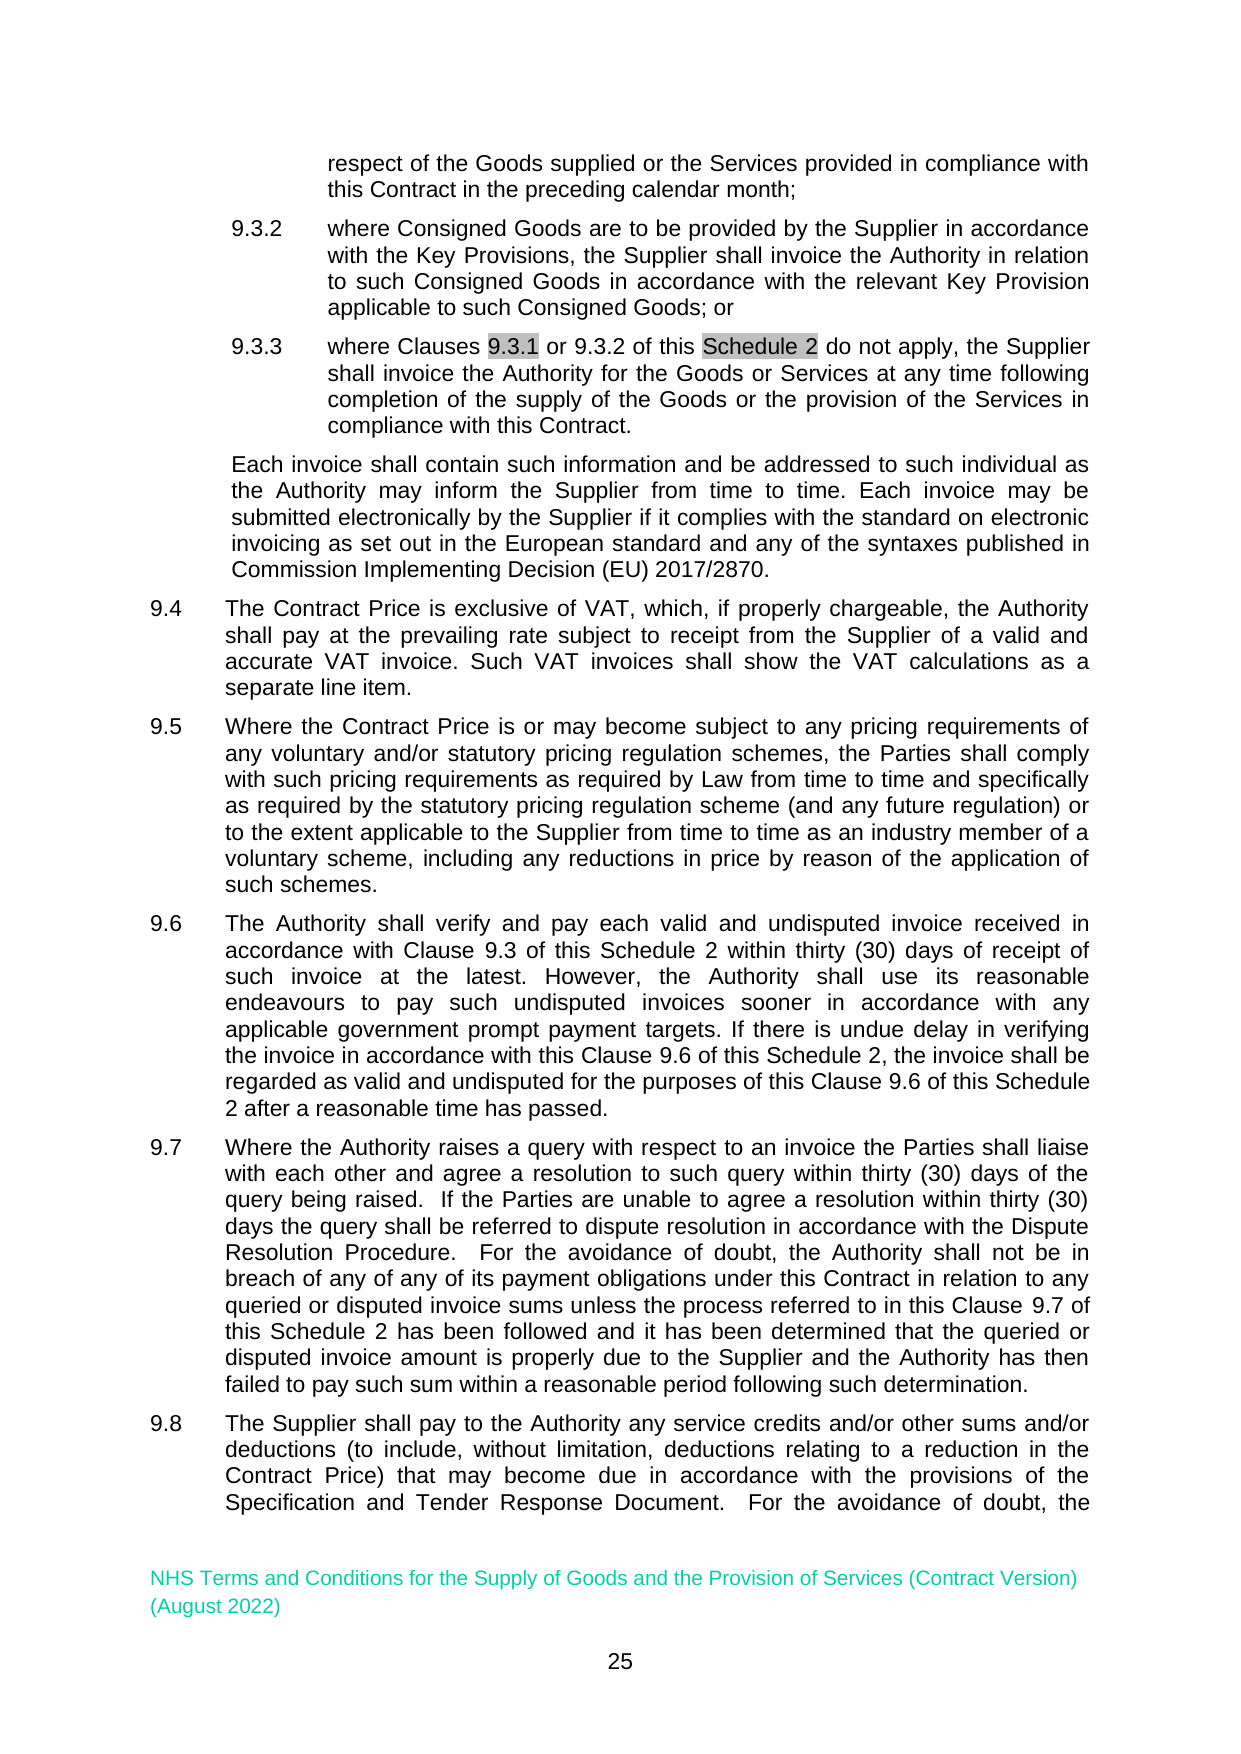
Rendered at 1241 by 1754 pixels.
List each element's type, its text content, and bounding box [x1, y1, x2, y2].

subtitle Where the Authority raises a query with respect to an invoice the Parties shall liaise with each other and agree a resolution to such query within thirty (30) days of the query being raised. If the Parties are unable to agree a resolution within thirty (30) days the query shall be referred to dispute resolution in accordance with the Dispute Resolution Procedure. For the avoidance of doubt, the Authority shall not be in breach of any of any of its payment obligations under this Contract in relation to any queried or disputed invoice sums unless the process referred to in this Clause 9.7 of this Schedule 2 has been followed and it has been determined that the queried or disputed invoice amount is properly due to the Supplier and the Authority has then failed to pay such sum within a reasonable period following such determination. [150, 1133, 1090, 1397]
subtitle where Consigned Goods are to be provided by the Supplier in accordance with the Key Provisions, the Supplier shall invoice the Authority in relation to such Consigned Goods in accordance with the relevant Key Provision applicable to such Consigned Goods; or [231, 215, 1090, 321]
subtitle Each invoice shall contain such information and be addressed to such individual as the Authority may inform the Supplier from time to time. Each invoice may be submitted electronically by the Supplier if it complies with the standard on electronic invoicing as set out in the European standard and any of the syntaxes published in Commission Implementing Decision (EU) 2017/2870. [231, 451, 1090, 583]
subtitle The Authority shall verify and pay each valid and undisputed invoice received in accordance with Clause 9.3 of this Schedule 2 within thirty (30) days of receipt of such invoice at the latest. However, the Authority shall use its reasonable endeavours to pay such undisputed invoices sooner in accordance with any applicable government prompt payment targets. If there is undue delay in verifying the invoice in accordance with this Clause 9.6 of this Schedule 2, the invoice shall be regarded as valid and undisputed for the purposes of this Clause 9.6 of this Schedule 2 after a reasonable time has passed. [150, 910, 1090, 1121]
subtitle where Clauses 9.3.1 or 9.3.2 of this Schedule 2 do not apply, the Supplier shall invoice the Authority for the Goods or Services at any time following completion of the supply of the Goods or the provision of the Services in compliance with this Contract. [231, 333, 1090, 438]
subtitle The Contract Price is exclusive of VAT, which, if properly chargeable, the Authority shall pay at the prevailing rate subject to receipt from the Supplier of a valid and accurate VAT invoice. Such VAT invoices shall show the VAT calculations as a separate line item. [150, 595, 1090, 701]
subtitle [231, 150, 1090, 203]
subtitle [150, 1409, 1090, 1515]
subtitle Where the Contract Price is or may become subject to any pricing requirements of any voluntary and/or statutory pricing regulation schemes, the Parties shall comply with such pricing requirements as required by Law from time to time and specifically as required by the statutory pricing regulation scheme (and any future regulation) or to the extent applicable to the Supplier from time to time as an industry member of a voluntary scheme, including any reductions in price by reason of the application of such schemes. [150, 713, 1090, 898]
